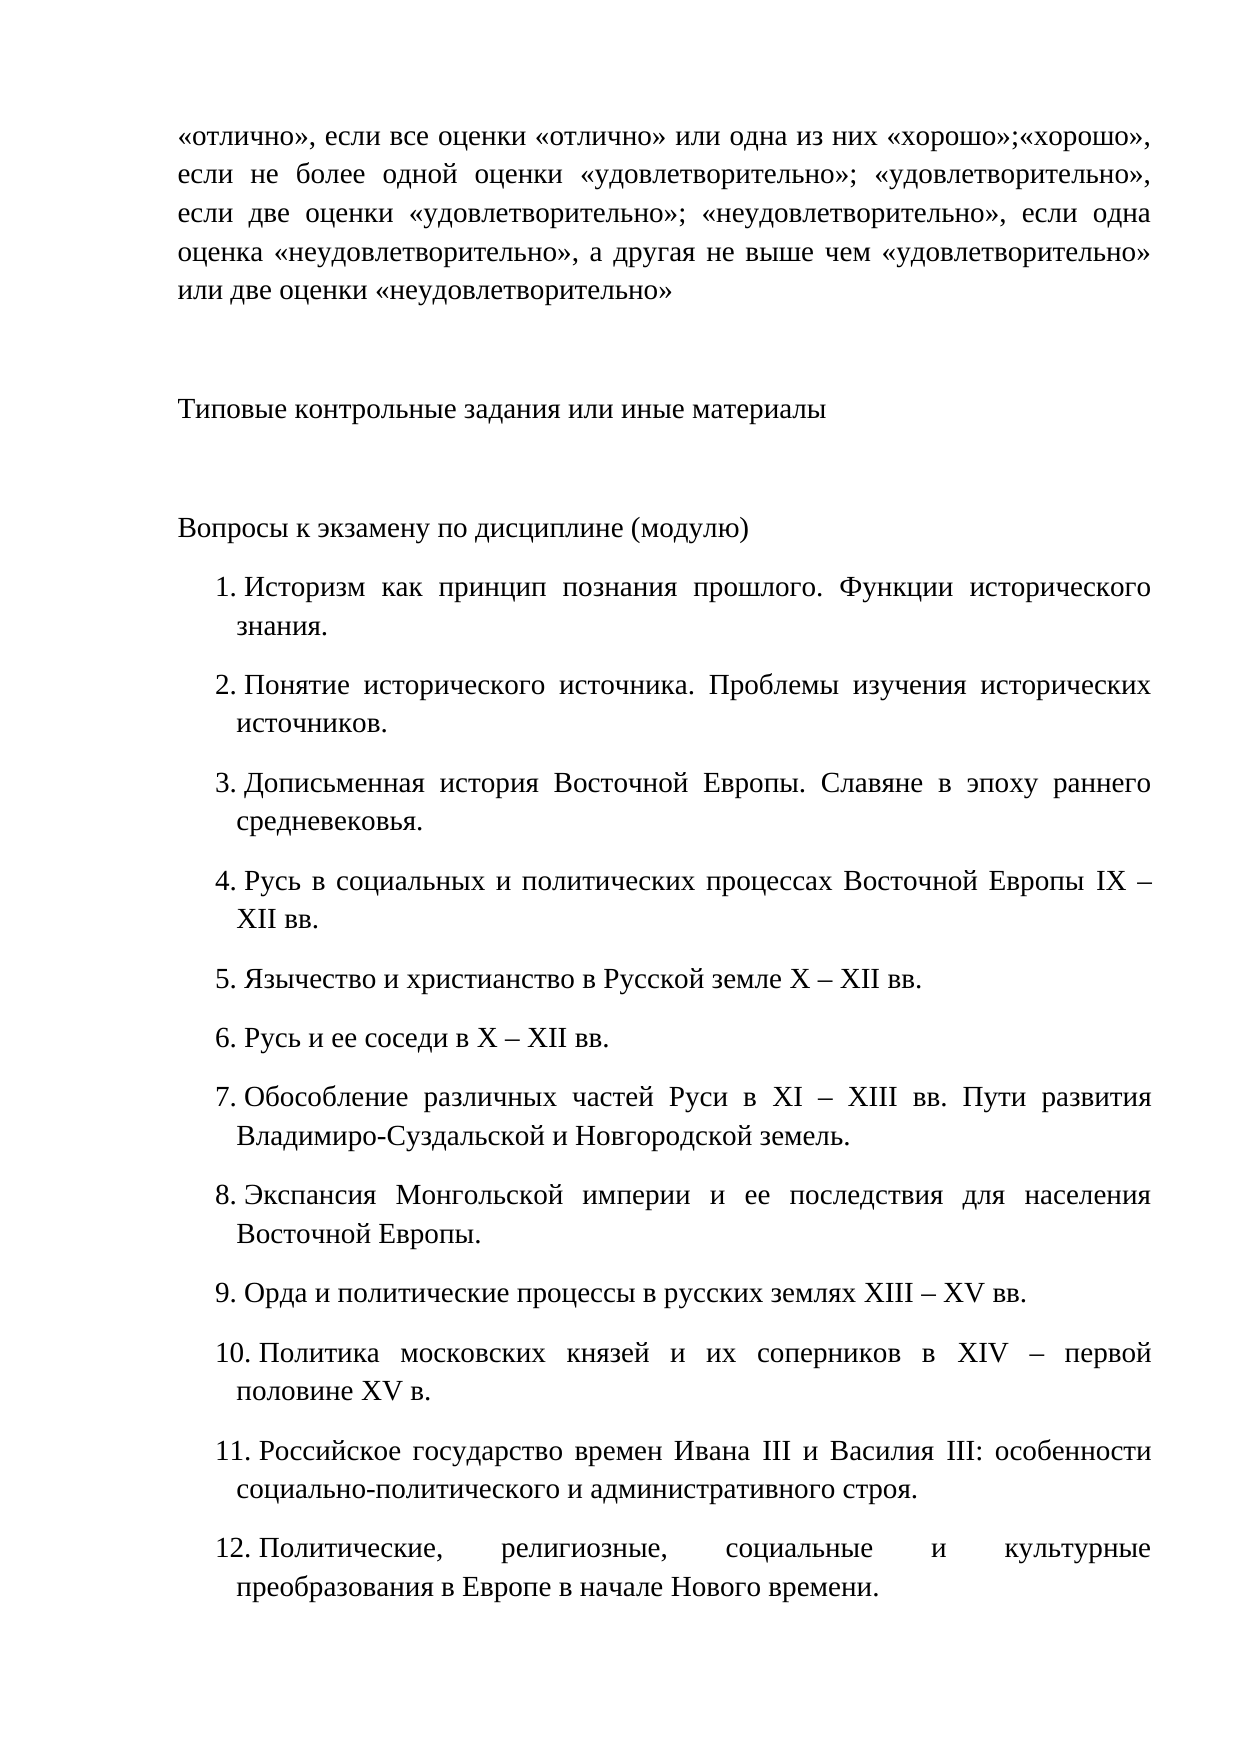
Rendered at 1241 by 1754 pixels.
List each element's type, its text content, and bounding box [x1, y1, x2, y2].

text «отлично», если все оценки «отлично» или одна из них «хорошо»;«хорошо», если не более одной оценки «удовлетворительно»; «удовлетворительно», если две оценки «удовлетворительно»; «неудовлетворительно», если одна оценка «неудовлетворительно», а другая не выше чем «удовлетворительно» или две оценки «неудовлетворительно» [177, 118, 1152, 306]
list Экспансия Монгольской империи и ее последствия для населения Восточной Европы. [215, 1177, 1152, 1249]
list Понятие исторического источника. Проблемы изучения исторических источников. [215, 667, 1152, 739]
list Русь и ее соседи в X – XII вв. [215, 1020, 1152, 1054]
list Обособление различных частей Руси в XI – XIII вв. Пути развития Владимиро-Суздальской и Новгородской земель. [215, 1079, 1152, 1152]
text Вопросы к экзамену по дисциплине (модулю) [177, 510, 1152, 543]
list Язычество и христианство в Русской земле X – XII вв. [215, 961, 1152, 994]
list Дописьменная история Восточной Европы. Славяне в эпоху раннего средневековья. [215, 765, 1152, 837]
list Политика московских князей и их соперников в XIV – первой половине XV в. [215, 1335, 1152, 1407]
list Политические, религиозные, социальные и культурные преобразования в Европе в начале Нового времени. [215, 1531, 1152, 1603]
list Русь в социальных и политических процессах Восточной Европы IX – XII вв. [215, 863, 1152, 935]
list Историзм как принцип познания прошлого. Функции исторического знания. [215, 569, 1152, 641]
list Орда и политические процессы в русских землях XIII – XV вв. [215, 1275, 1152, 1309]
text Типовые контрольные задания или иные материалы [177, 391, 1152, 424]
list Российское государство времен Ивана III и Василия III: особенности социально-политического и административного строя. [215, 1433, 1152, 1505]
